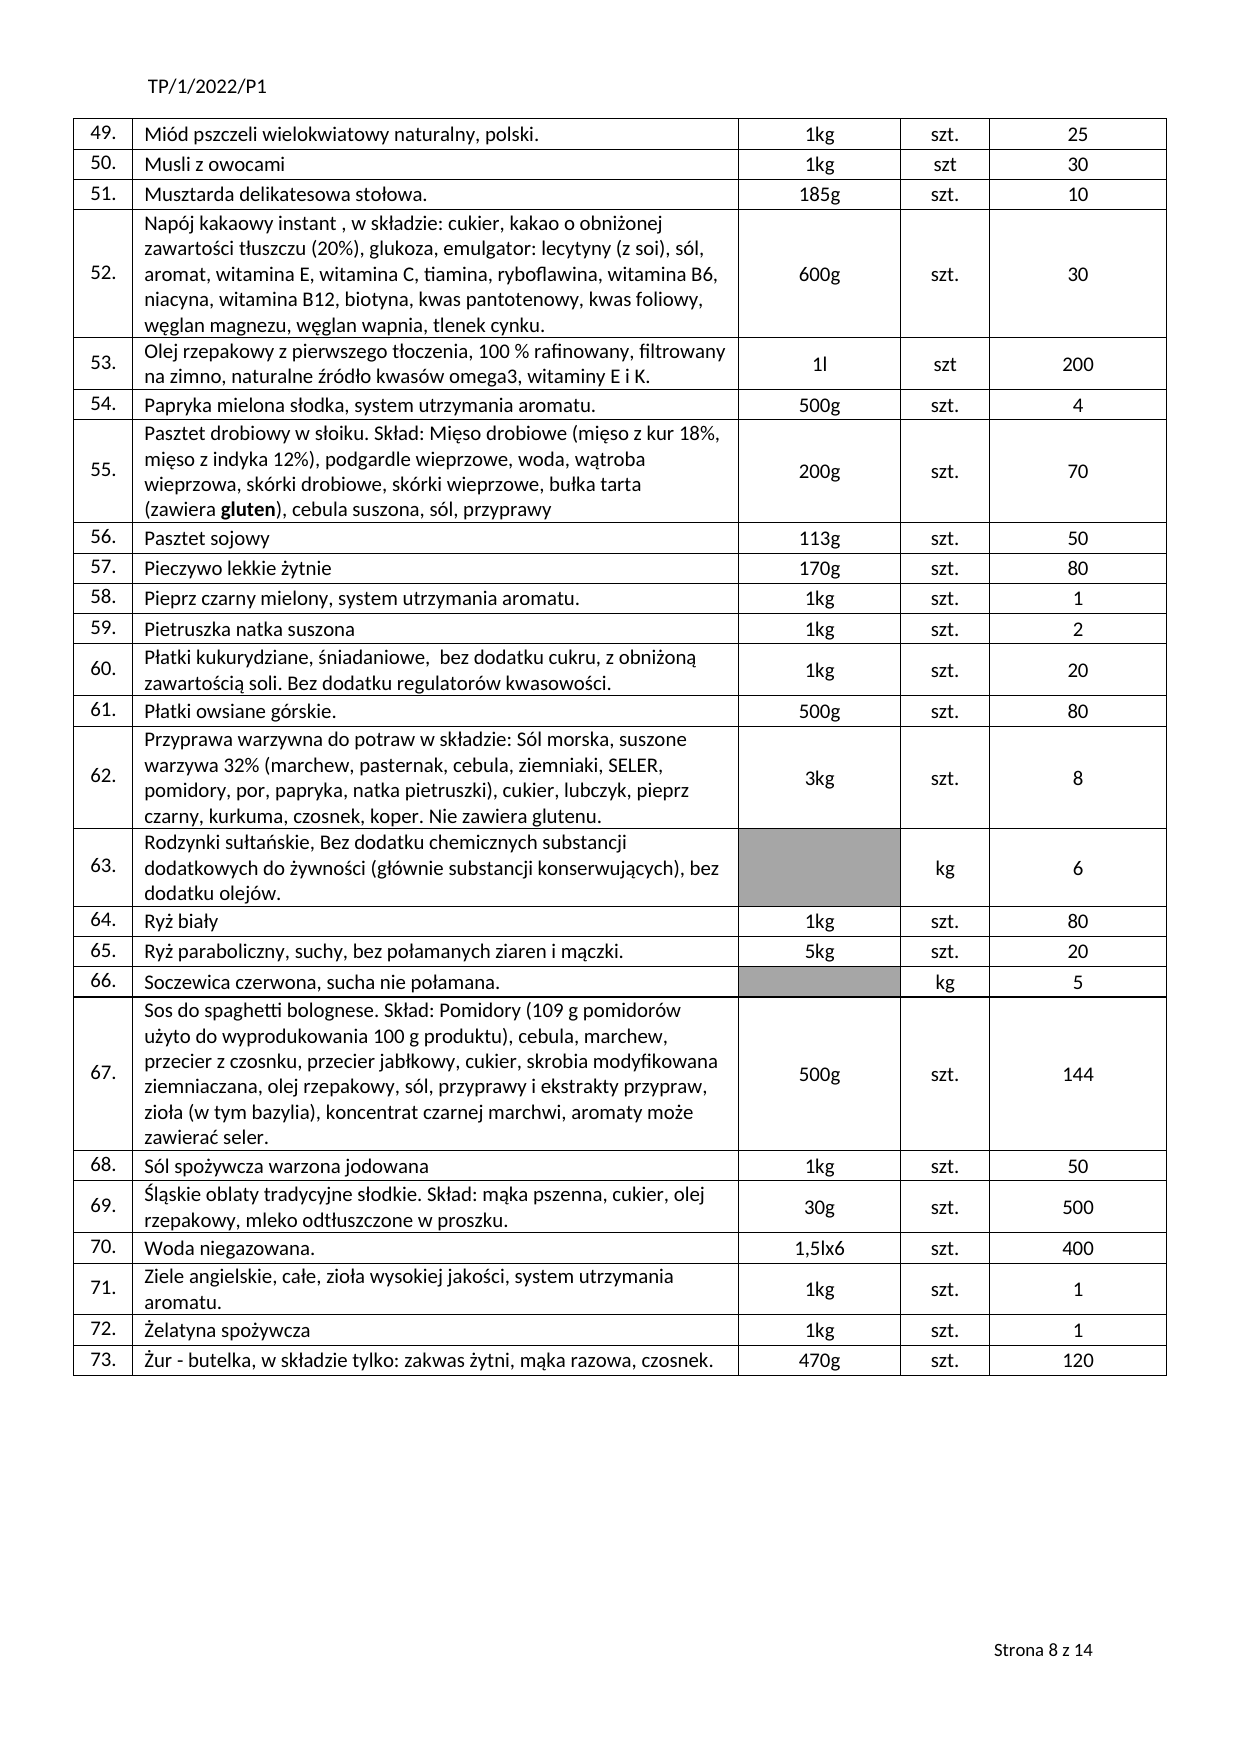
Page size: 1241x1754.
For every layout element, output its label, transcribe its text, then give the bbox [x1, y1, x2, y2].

table_cell 71. [74, 1264, 132, 1314]
table_cell szt. [901, 420, 989, 522]
table_cell szt. [901, 907, 989, 936]
table_cell 50 [990, 523, 1166, 552]
table_cell 1kg [739, 907, 900, 936]
table_cell 1 [990, 1315, 1166, 1345]
table_cell [739, 829, 900, 906]
table_cell 73. [74, 1346, 132, 1375]
table_cell szt. [901, 696, 989, 726]
table_cell 113g [739, 523, 900, 552]
table_cell 1kg [739, 584, 900, 613]
table_cell 70. [74, 1233, 132, 1262]
table_cell 60. [74, 644, 132, 695]
table_cell Żur - butelka, w składzie tylko: zakwas żytni, mąka razowa, czosnek. [133, 1346, 738, 1375]
table_cell 25 [990, 119, 1166, 148]
table_cell 20 [990, 937, 1166, 966]
table_cell szt. [901, 554, 989, 583]
table_cell 1kg [739, 150, 900, 179]
table_cell Sól spożywcza warzona jodowana [133, 1151, 738, 1180]
table_cell 63. [74, 829, 132, 906]
table_cell 3kg [739, 727, 900, 828]
table_cell Woda niegazowana. [133, 1233, 738, 1262]
table_cell 470g [739, 1346, 900, 1375]
table_cell Pieprz czarny mielony, system utrzymania aromatu. [133, 584, 738, 613]
table_cell 200 [990, 338, 1166, 389]
table_cell 120 [990, 1346, 1166, 1375]
table_cell szt. [901, 1264, 989, 1314]
table_cell 170g [739, 554, 900, 583]
table_cell Płatki kukurydziane, śniadaniowe, bez dodatku cukru, z obniżoną zawartością soli. Bez dodatku regulatorów kwasowości. [133, 644, 738, 695]
table_cell 8 [990, 727, 1166, 828]
table_cell 200g [739, 420, 900, 522]
table_cell szt. [901, 1233, 989, 1262]
table_cell 20 [990, 644, 1166, 695]
table_cell Rodzynki sułtańskie, Bez dodatku chemicznych substancji dodatkowych do żywności (głównie substancji konserwujących), bez dodatku olejów. [133, 829, 738, 906]
table_cell 30g [739, 1181, 900, 1232]
table_cell Ryż biały [133, 907, 738, 936]
table_cell szt. [901, 1151, 989, 1180]
table_cell 52. [74, 210, 132, 337]
table_cell 400 [990, 1233, 1166, 1262]
table_cell 1 [990, 1264, 1166, 1314]
table_cell 49. [74, 119, 132, 148]
table_cell 51. [74, 180, 132, 209]
table_cell 500g [739, 998, 900, 1150]
table_cell 50 [990, 1151, 1166, 1180]
table_cell 30 [990, 150, 1166, 179]
table_cell szt. [901, 1181, 989, 1232]
table_cell 500g [739, 696, 900, 726]
table_cell 1kg [739, 1315, 900, 1345]
table_cell 10 [990, 180, 1166, 209]
table_cell 500g [739, 390, 900, 419]
table_cell szt. [901, 210, 989, 337]
table_cell 58. [74, 584, 132, 613]
table_cell 54. [74, 390, 132, 419]
table_cell szt [901, 150, 989, 179]
table_cell 5 [990, 967, 1166, 996]
table_cell 500 [990, 1181, 1166, 1232]
table_cell Miód pszczeli wielokwiatowy naturalny, polski. [133, 119, 738, 148]
table_cell Śląskie oblaty tradycyjne słodkie. Skład: mąka pszenna, cukier, olej rzepakowy, mleko odtłuszczone w proszku. [133, 1181, 738, 1232]
table_cell Pasztet sojowy [133, 523, 738, 552]
table_cell 65. [74, 937, 132, 966]
table_cell 1kg [739, 119, 900, 148]
table_cell Napój kakaowy instant , w składzie: cukier, kakao o obniżonej zawartości tłuszczu (20%), glukoza, emulgator: lecytyny (z soi), sól, aromat, witamina E, witamina C, tiamina, ryboflawina, witamina B6, niacyna, witamina B12, biotyna, kwas pantotenowy, kwas foliowy, węglan magnezu, węglan wapnia, tlenek cynku. [133, 210, 738, 337]
table_cell 61. [74, 696, 132, 726]
table_cell 69. [74, 1181, 132, 1232]
table_cell 67. [74, 998, 132, 1150]
table_cell [739, 967, 900, 996]
table_cell szt. [901, 1315, 989, 1345]
table_cell 1kg [739, 1151, 900, 1180]
table_cell szt. [901, 614, 989, 643]
table_cell 600g [739, 210, 900, 337]
table_cell Soczewica czerwona, sucha nie połamana. [133, 967, 738, 996]
table_cell 55. [74, 420, 132, 522]
table_cell Ryż paraboliczny, suchy, bez połamanych ziaren i mączki. [133, 937, 738, 966]
table_cell szt. [901, 644, 989, 695]
table_cell 1,5lx6 [739, 1233, 900, 1262]
table_cell Musli z owocami [133, 150, 738, 179]
table_cell 1kg [739, 614, 900, 643]
table_cell 1kg [739, 1264, 900, 1314]
table_cell 144 [990, 998, 1166, 1150]
table_cell Olej rzepakowy z pierwszego tłoczenia, 100 % rafinowany, filtrowany na zimno, naturalne źródło kwasów omega3, witaminy E i K. [133, 338, 738, 389]
table_cell 53. [74, 338, 132, 389]
table_cell szt. [901, 727, 989, 828]
table_cell Pietruszka natka suszona [133, 614, 738, 643]
table_cell 6 [990, 829, 1166, 906]
table_cell 80 [990, 554, 1166, 583]
table_cell Ziele angielskie, całe, zioła wysokiej jakości, system utrzymania aromatu. [133, 1264, 738, 1314]
table_cell Pasztet drobiowy w słoiku. Skład: Mięso drobiowe (mięso z kur 18%, mięso z indyka 12%), podgardle wieprzowe, woda, wątroba wieprzowa, skórki drobiowe, skórki wieprzowe, bułka tarta (zawiera gluten), cebula suszona, sól, przyprawy [133, 420, 738, 522]
table_cell 68. [74, 1151, 132, 1180]
table_cell 50. [74, 150, 132, 179]
table_cell 59. [74, 614, 132, 643]
table_cell 1 [990, 584, 1166, 613]
table_cell kg [901, 967, 989, 996]
table_cell Papryka mielona słodka, system utrzymania aromatu. [133, 390, 738, 419]
table_cell 70 [990, 420, 1166, 522]
table_cell szt. [901, 937, 989, 966]
table_cell 30 [990, 210, 1166, 337]
table_cell szt. [901, 390, 989, 419]
table_cell Sos do spaghetti bolognese. Skład: Pomidory (109 g pomidorów użyto do wyprodukowania 100 g produktu), cebula, marchew, przecier z czosnku, przecier jabłkowy, cukier, skrobia modyfikowana ziemniaczana, olej rzepakowy, sól, przyprawy i ekstrakty przypraw, zioła (w tym bazylia), koncentrat czarnej marchwi, aromaty może zawierać seler. [133, 998, 738, 1150]
table_cell Musztarda delikatesowa stołowa. [133, 180, 738, 209]
table_cell 4 [990, 390, 1166, 419]
table_cell szt. [901, 998, 989, 1150]
table_cell 64. [74, 907, 132, 936]
table_cell 80 [990, 907, 1166, 936]
table_cell kg [901, 829, 989, 906]
table_cell Płatki owsiane górskie. [133, 696, 738, 726]
table_cell szt. [901, 523, 989, 552]
table_cell Przyprawa warzywna do potraw w składzie: Sól morska, suszone warzywa 32% (marchew, pasternak, cebula, ziemniaki, SELER, pomidory, por, papryka, natka pietruszki), cukier, lubczyk, pieprz czarny, kurkuma, czosnek, koper. Nie zawiera glutenu. [133, 727, 738, 828]
table_cell 56. [74, 523, 132, 552]
table_cell szt [901, 338, 989, 389]
table_cell 5kg [739, 937, 900, 966]
table_cell 185g [739, 180, 900, 209]
table_cell szt. [901, 119, 989, 148]
table_cell 2 [990, 614, 1166, 643]
table_cell 72. [74, 1315, 132, 1345]
table_cell szt. [901, 584, 989, 613]
table_cell szt. [901, 1346, 989, 1375]
table_cell 62. [74, 727, 132, 828]
table_cell 66. [74, 967, 132, 996]
table_cell Pieczywo lekkie żytnie [133, 554, 738, 583]
table_cell 1kg [739, 644, 900, 695]
table_cell 57. [74, 554, 132, 583]
table_cell 1l [739, 338, 900, 389]
table_cell 80 [990, 696, 1166, 726]
table_cell Żelatyna spożywcza [133, 1315, 738, 1345]
table_cell szt. [901, 180, 989, 209]
